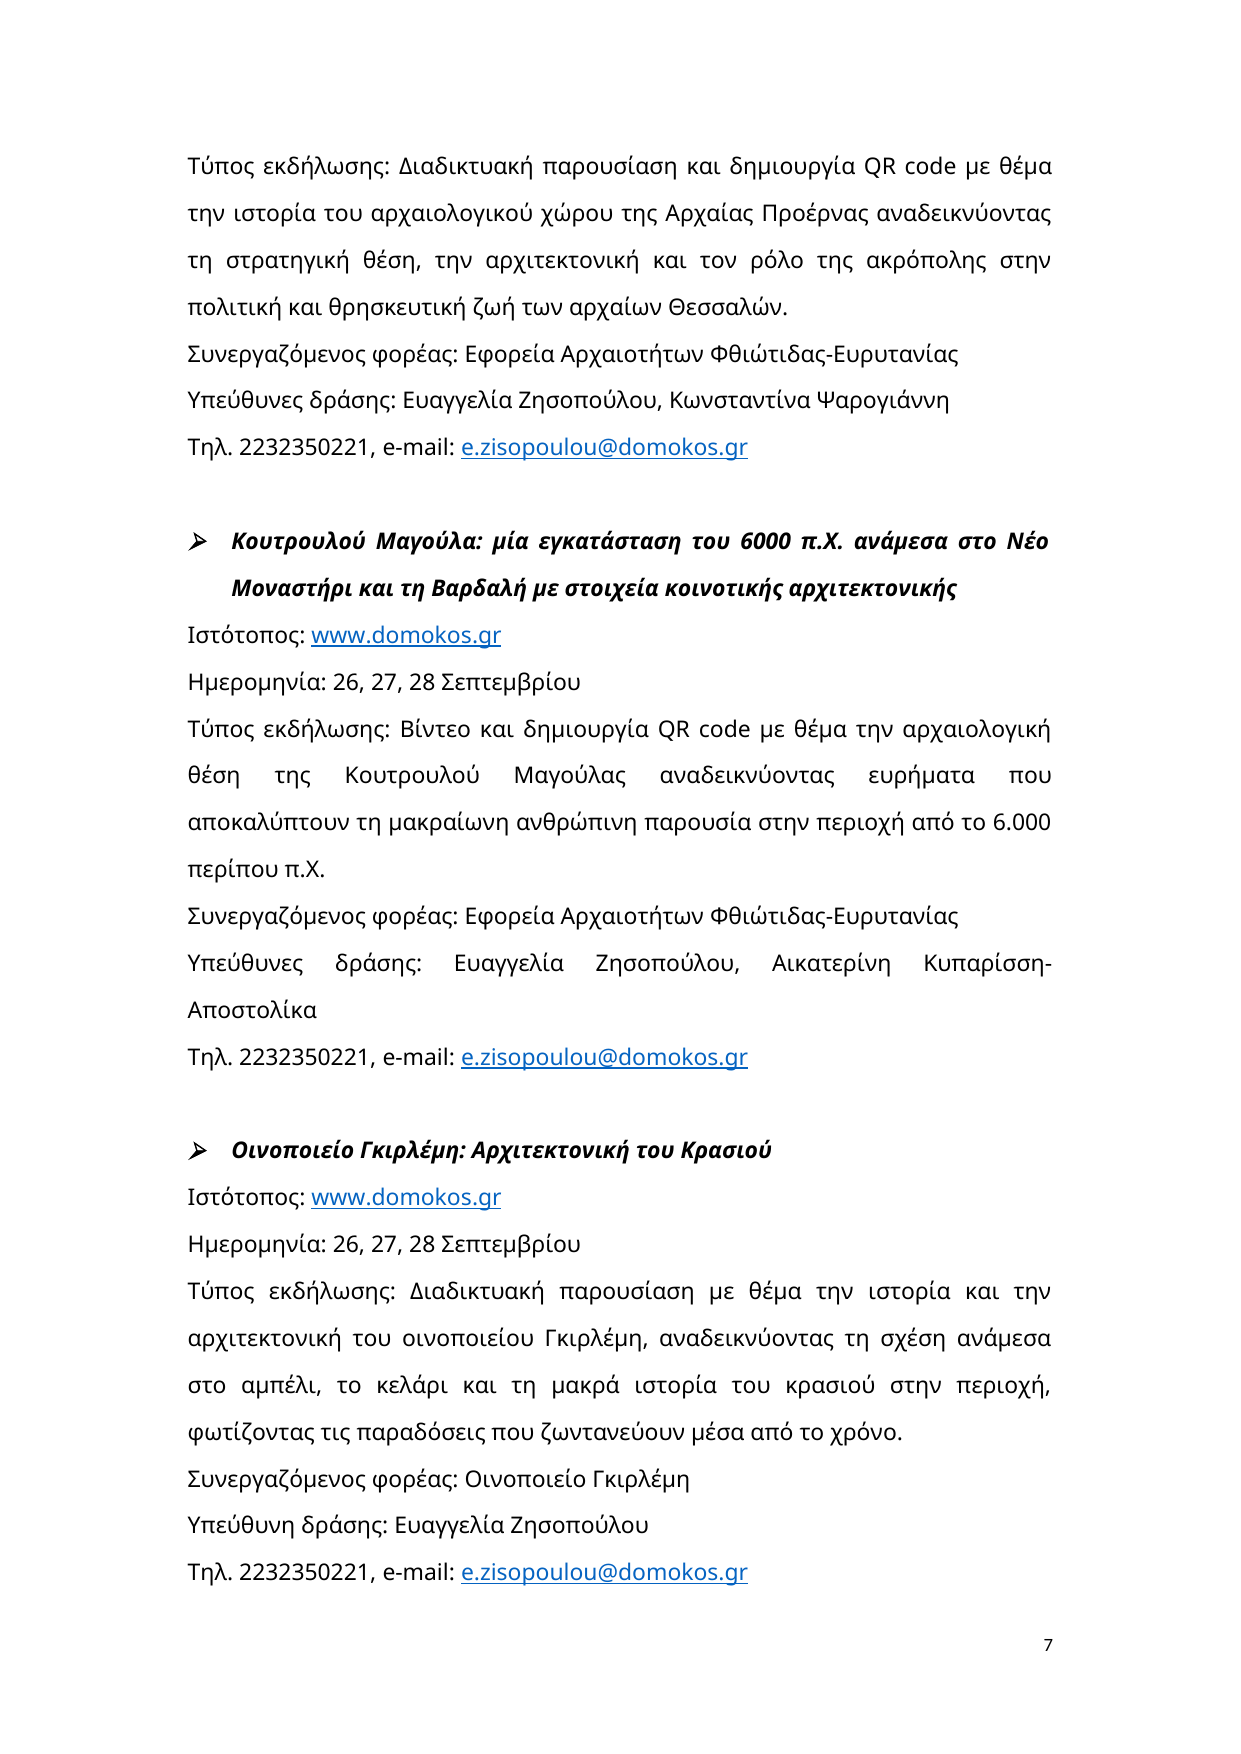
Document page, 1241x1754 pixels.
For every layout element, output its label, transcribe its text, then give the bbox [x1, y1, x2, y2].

text Υπεύθυνες δράσης: Ευαγγελία Ζησοπούλου, Αικατερίνη Κυπαρίσση-Αποστολίκα [187, 947, 1053, 1025]
text Υπεύθυνες δράσης: Ευαγγελία Ζησοπούλου, Κωνσταντίνα Ψαρογιάννη [187, 384, 1053, 416]
list Κουτρουλού Μαγούλα: μία εγκατάσταση του 6000 π.Χ. ανάμεσα στο Νέο Μοναστήρι και τη Βαρδαλή με στοιχεία κοινοτικής αρχιτεκτονικής [187, 525, 1053, 603]
text Τύπος εκδήλωσης: Διαδικτυακή παρουσίαση και δημιουργία QR code με θέμα την ιστορία του αρχαιολογικού χώρου της Αρχαίας Προέρνας αναδεικνύοντας τη στρατηγική θέση, την αρχιτεκτονική και τον ρόλο της ακρόπολης στην πολιτική και θρησκευτική ζωή των αρχαίων Θεσσαλών. [187, 150, 1053, 322]
text Τύπος εκδήλωσης: Βίντεο και δημιουργία QR code με θέμα την αρχαιολογική θέση της Κουτρουλού Μαγούλας αναδεικνύοντας ευρήματα που αποκαλύπτουν τη μακραίωνη ανθρώπινη παρουσία στην περιοχή από το 6.000 περίπου π.Χ. [187, 712, 1053, 884]
text Τύπος εκδήλωσης: Διαδικτυακή παρουσίαση με θέμα την ιστορία και την αρχιτεκτονική του οινοποιείου Γκιρλέμη, αναδεικνύοντας τη σχέση ανάμεσα στο αμπέλι, το κελάρι και τη μακρά ιστορία του κρασιού στην περιοχή, φωτίζοντας τις παραδόσεις που ζωντανεύουν μέσα από το χρόνο. [187, 1275, 1053, 1447]
text Ημερομηνία: 26, 27, 28 Σεπτεμβρίου [187, 666, 1053, 697]
list Ιστότοπος: www.domokos.gr [187, 1181, 1053, 1212]
text Υπεύθυνη δράσης: Ευαγγελία Ζησοπούλου [187, 1509, 1053, 1541]
text Τηλ. 2232350221, e-mail: e.zisopoulou@domokos.gr [187, 431, 1053, 462]
list Ιστότοπος: www.domokos.gr [187, 619, 1053, 650]
text Τηλ. 2232350221, e-mail: e.zisopoulou@domokos.gr [187, 1041, 1053, 1072]
text Συνεργαζόμενος φορέας: Οινοποιείο Γκιρλέμη [187, 1462, 1053, 1494]
text Ημερομηνία: 26, 27, 28 Σεπτεμβρίου [187, 1228, 1053, 1259]
text Συνεργαζόμενος φορέας: Εφορεία Αρχαιοτήτων Φθιώτιδας-Ευρυτανίας [187, 337, 1053, 369]
text Τηλ. 2232350221, e-mail: e.zisopoulou@domokos.gr [187, 1556, 1053, 1587]
text Συνεργαζόμενος φορέας: Εφορεία Αρχαιοτήτων Φθιώτιδας-Ευρυτανίας [187, 900, 1053, 931]
list Οινοποιείο Γκιρλέμη: Αρχιτεκτονική του Κρασιού [187, 1134, 1053, 1166]
